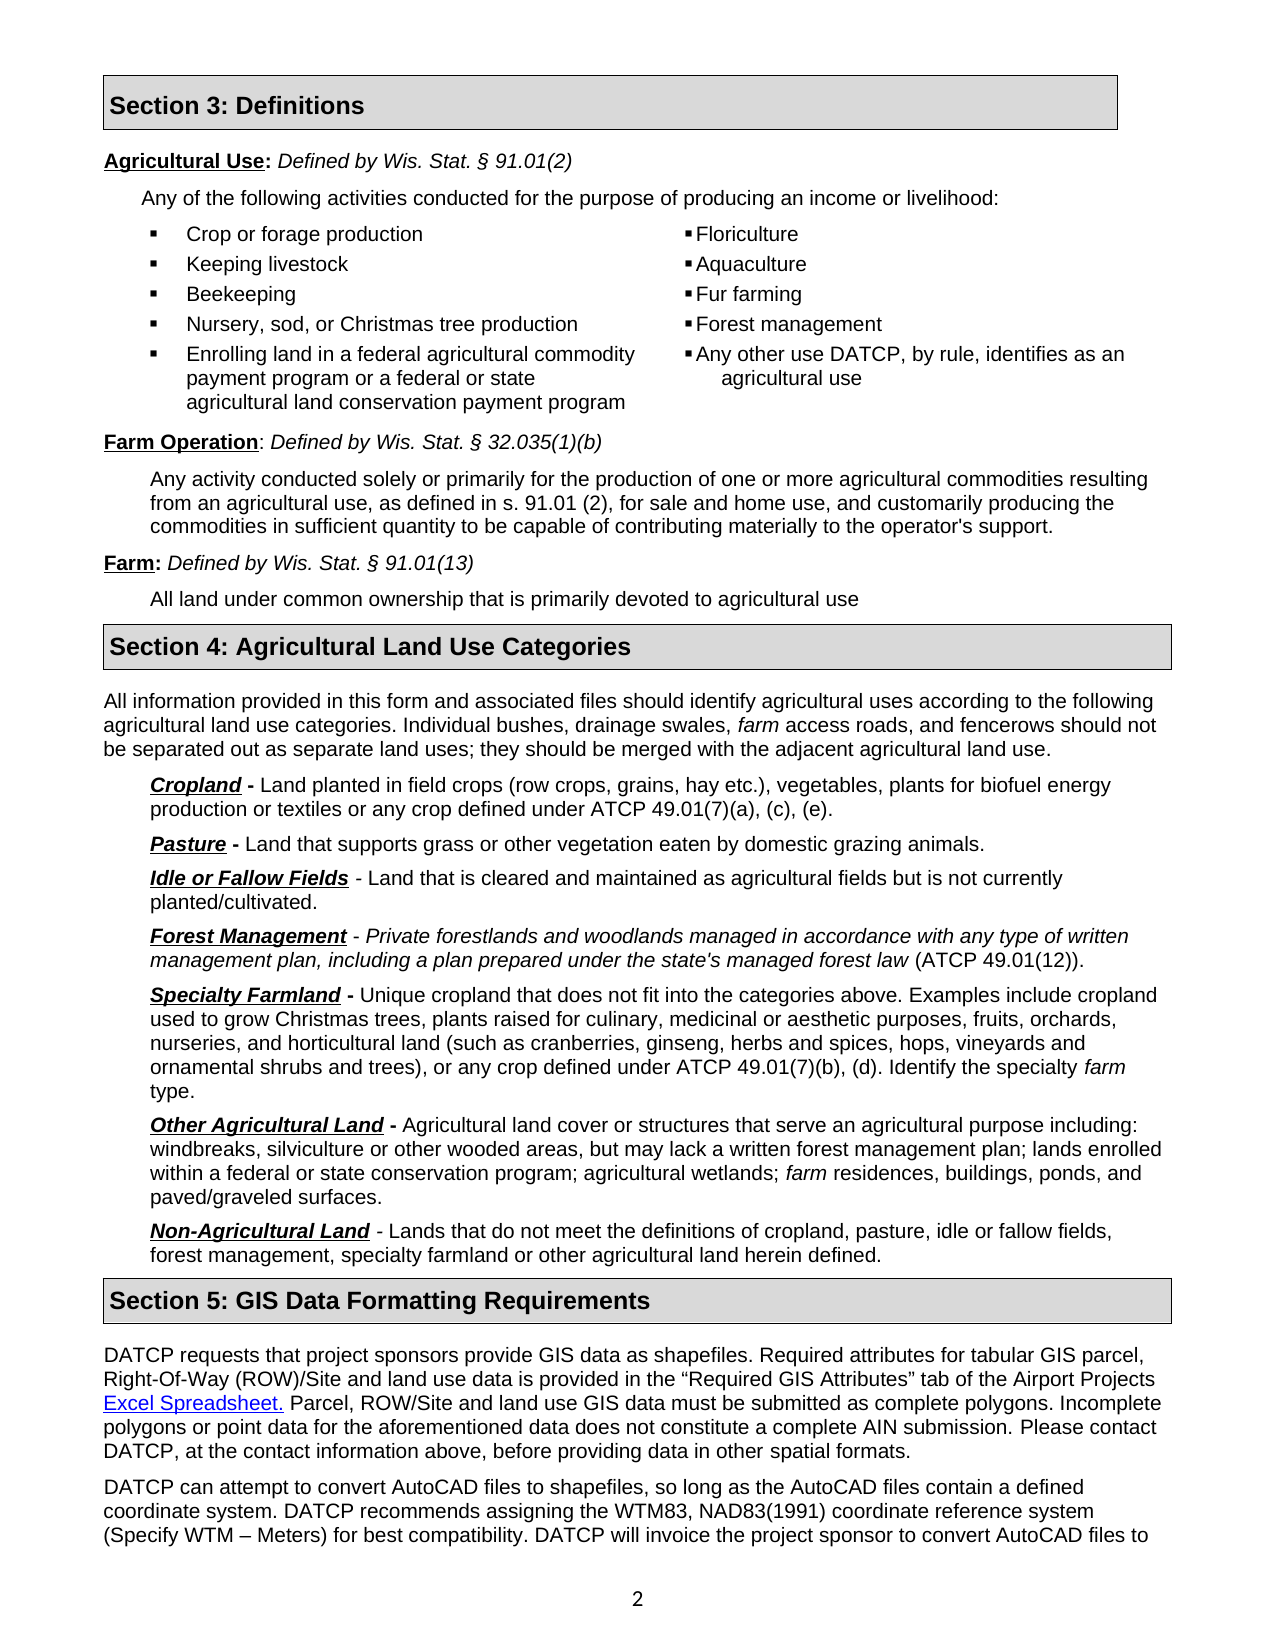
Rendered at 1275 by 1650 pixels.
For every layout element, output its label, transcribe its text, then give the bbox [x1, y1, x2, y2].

text Any activity conducted solely or primarily for the production of one or more agricultural commodities resulting from an agricultural use, as defined in s. 91.01 (2), for sale and home use, and customarily producing the commodities in sufficient quantity to be capable of contributing materially to the operator's support. [150, 466, 1168, 538]
text Non-Agricultural Land - Lands that do not meet the definitions of cropland, pasture, idle or fallow fields, forest management, specialty farmland or other agricultural land herein defined. [150, 1219, 1168, 1267]
text Cropland - Land planted in field crops (row crops, grains, hay etc.), vegetables, plants for biofuel energy production or textiles or any crop defined under ATCP 49.01(7)(a), (c), (e). [150, 773, 1168, 821]
table_header Section 5: GIS Data Formatting Requirements [104, 1279, 1171, 1322]
table_cell Beekeeping [140, 282, 684, 312]
text Other Agricultural Land - Agricultural land cover or structures that serve an agricultural purpose including: windbreaks, silviculture or other wooded areas, but may lack a written forest management plan; lands enrolled within a federal or state conservation program; agricultural wetlands; farm residences, buildings, ponds, and paved/graveled surfaces. [150, 1113, 1168, 1209]
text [103, 1475, 1168, 1547]
text All land under common ownership that is primarily devoted to agricultural use [103, 587, 1168, 611]
text Farm: Defined by Wis. Stat. § 91.01(13) [103, 551, 1168, 575]
table_cell Keeping livestock [140, 252, 684, 282]
text All information provided in this form and associated files should identify agricultural uses according to the following agricultural land use categories. Individual bushes, drainage swales, farm access roads, and fencerows should not be separated out as separate land uses; they should be merged with the adjacent agricultural land use. [103, 689, 1168, 761]
text Idle or Fallow Fields - Land that is cleared and maintained as agricultural fields but is not currently planted/cultivated. [150, 866, 1168, 914]
text Specialty Farmland - Unique cropland that does not fit into the categories above. Examples include cropland used to grow Christmas trees, plants raised for culinary, medicinal or aesthetic purposes, fruits, orchards, nurseries, and horticultural land (such as cranberries, ginseng, herbs and spices, hops, vineyards and ornamental shrubs and trees), or any crop defined under ATCP 49.01(7)(b), (d). Identify the specialty farm type. [150, 983, 1168, 1102]
text Agricultural Use: Defined by Wis. Stat. § 91.01(2) [103, 149, 1168, 173]
table_header Crop or forage production [140, 222, 684, 252]
table_cell Aquaculture [684, 252, 1189, 282]
table_cell Fur farming [684, 282, 1189, 312]
text Any of the following activities conducted for the purpose of producing an income or livelihood: [103, 185, 1168, 209]
table_header Floriculture [684, 222, 1189, 252]
table_cell Section 3: Definitions [104, 76, 1117, 129]
table_header Section 4: Agricultural Land Use Categories [104, 625, 1171, 669]
table_cell Forest management [684, 312, 1189, 342]
table_cell Enrolling land in a federal agricultural commodity payment program or a federal or state agricultural land conservation payment program [140, 342, 684, 430]
table_cell Nursery, sod, or Christmas tree production [140, 312, 684, 342]
text Pasture - Land that supports grass or other vegetation eaten by domestic grazing animals. [150, 832, 1168, 856]
table_cell Any other use DATCP, by rule, identifies as an agricultural use [684, 342, 1189, 430]
text Farm Operation: Defined by Wis. Stat. § 32.035(1)(b) [103, 430, 1168, 454]
text DATCP requests that project sponsors provide GIS data as shapefiles. Required attributes for tabular GIS parcel, Right-Of-Way (ROW)/Site and land use data is provided in the “Required GIS Attributes” tab of the Airport Projects Excel Spreadsheet. Parcel, ROW/Site and land use GIS data must be submitted as complete polygons. Incomplete polygons or point data for the aforementioned data does not constitute a complete AIN submission. Please contact DATCP, at the contact information above, before providing data in other spatial formats. [103, 1343, 1168, 1462]
text Forest Management - Private forestlands and woodlands managed in accordance with any type of written management plan, including a plan prepared under the state's managed forest law (ATCP 49.01(12)). [150, 924, 1168, 972]
